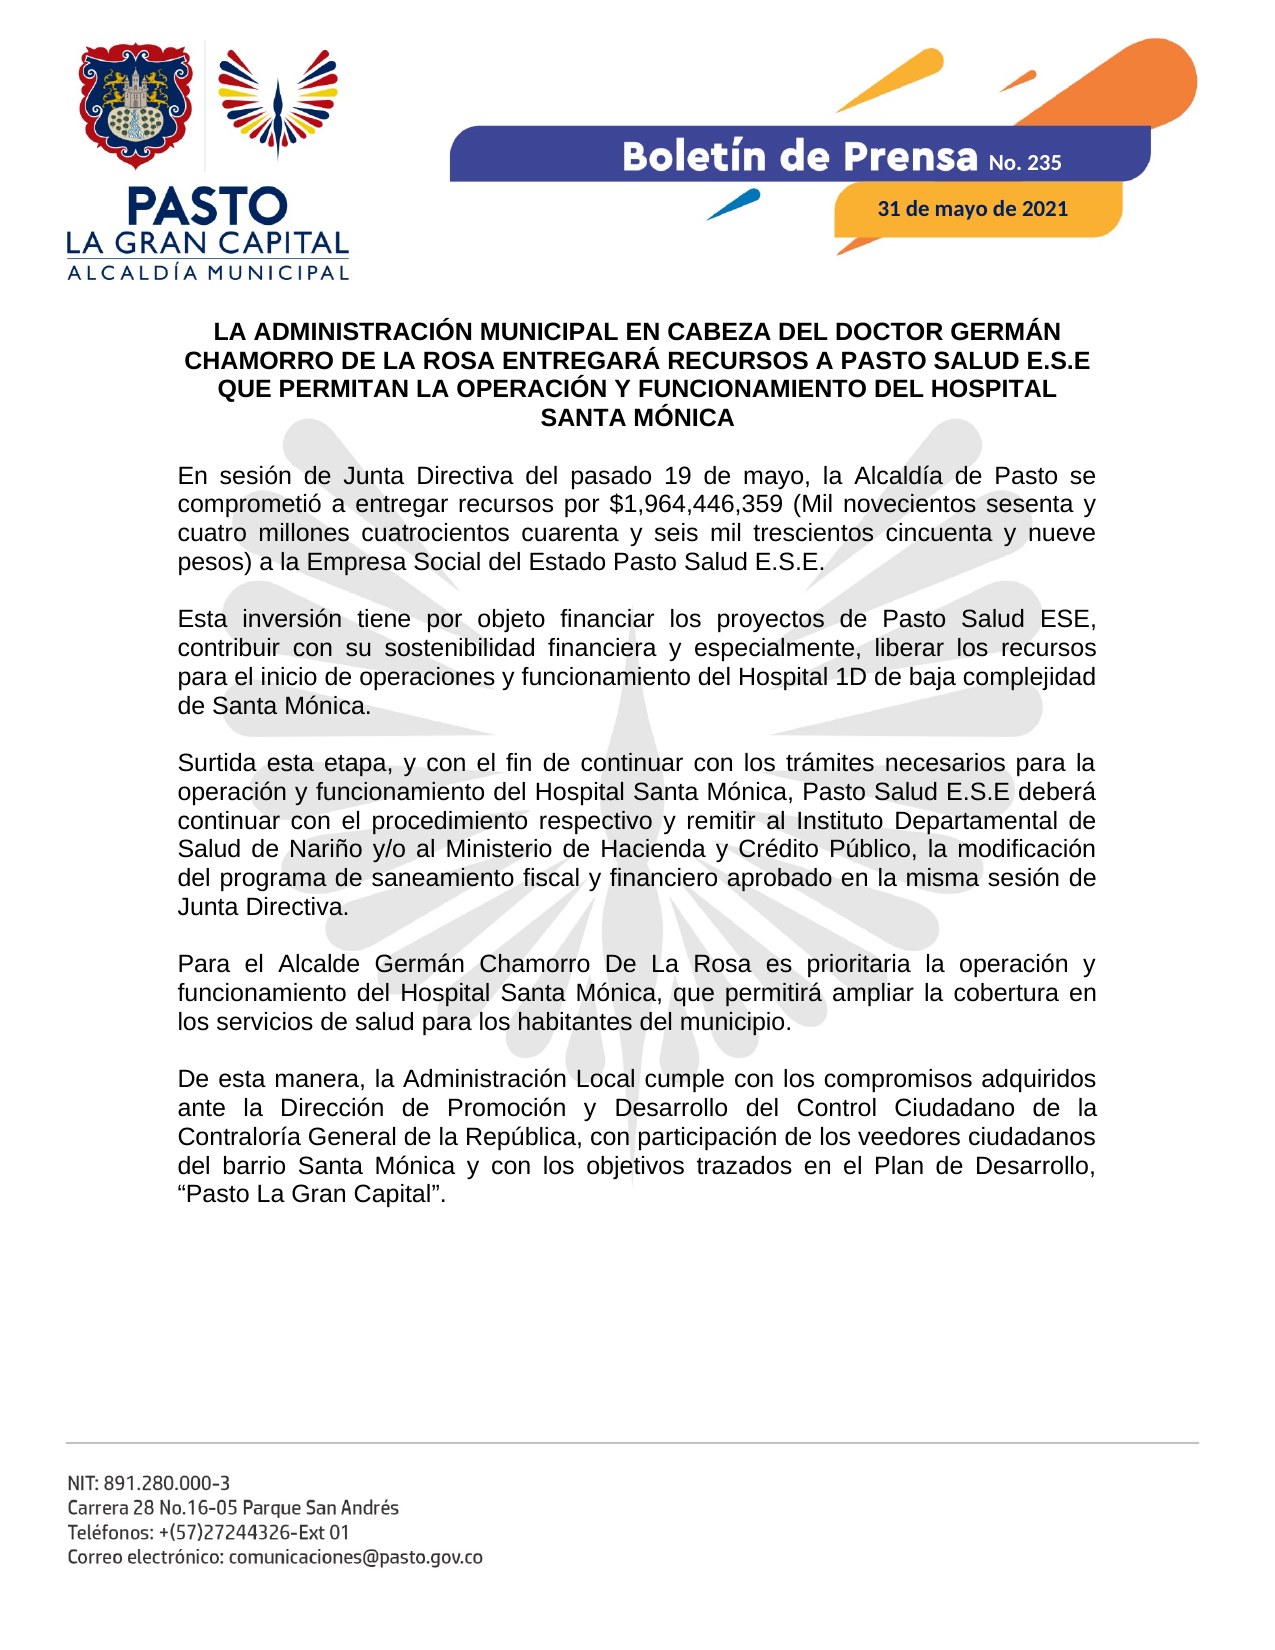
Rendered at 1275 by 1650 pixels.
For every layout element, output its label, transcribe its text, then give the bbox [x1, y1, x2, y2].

text 31 de mayo de 2021 [841, 194, 1098, 222]
text No. 235 [915, 148, 1098, 176]
text De esta manera, la Administración Local cumple con los compromisos adquiridos ante la Dirección de Promoción y Desarrollo del Control Ciudadano de la Contraloría General de la República, con participación de los veedores ciudadanos del barrio Santa Mónica y con los objetivos trazados en el Plan de Desarrollo, “Pasto La Gran Capital”. [177, 1064, 1098, 1208]
picture [0, 0, 1275, 1650]
text Esta inversión tiene por objeto financiar los proyectos de Pasto Salud ESE, contribuir con su sostenibilidad financiera y especialmente, liberar los recursos para el inicio de operaciones y funcionamiento del Hospital 1D de baja complejidad de Santa Mónica. [177, 604, 1098, 719]
text Surtida esta etapa, y con el fin de continuar con los trámites necesarios para la operación y funcionamiento del Hospital Santa Mónica, Pasto Salud E.S.E deberá continuar con el procedimiento respectivo y remitir al Instituto Departamental de Salud de Nariño y/o al Ministerio de Hacienda y Crédito Público, la modificación del programa de saneamiento fiscal y financiero aprobado en la misma sesión de Junta Directiva. [177, 748, 1098, 921]
text Para el Alcalde Germán Chamorro De La Rosa es prioritaria la operación y funcionamiento del Hospital Santa Mónica, que permitirá ampliar la cobertura en los servicios de salud para los habitantes del municipio. [177, 949, 1098, 1036]
text LA ADMINISTRACIÓN MUNICIPAL EN CABEZA DEL DOCTOR GERMÁN CHAMORRO DE LA ROSA ENTREGARÁ RECURSOS A PASTO SALUD E.S.E QUE PERMITAN LA OPERACIÓN Y FUNCIONAMIENTO DEL HOSPITAL SANTA MÓNICA [177, 317, 1098, 432]
text En sesión de Junta Directiva del pasado 19 de mayo, la Alcaldía de Pasto se comprometió a entregar recursos por $1,964,446,359 (Mil novecientos sesenta y cuatro millones cuatrocientos cuarenta y seis mil trescientos cincuenta y nueve pesos) a la Empresa Social del Estado Pasto Salud E.S.E. [177, 461, 1098, 576]
